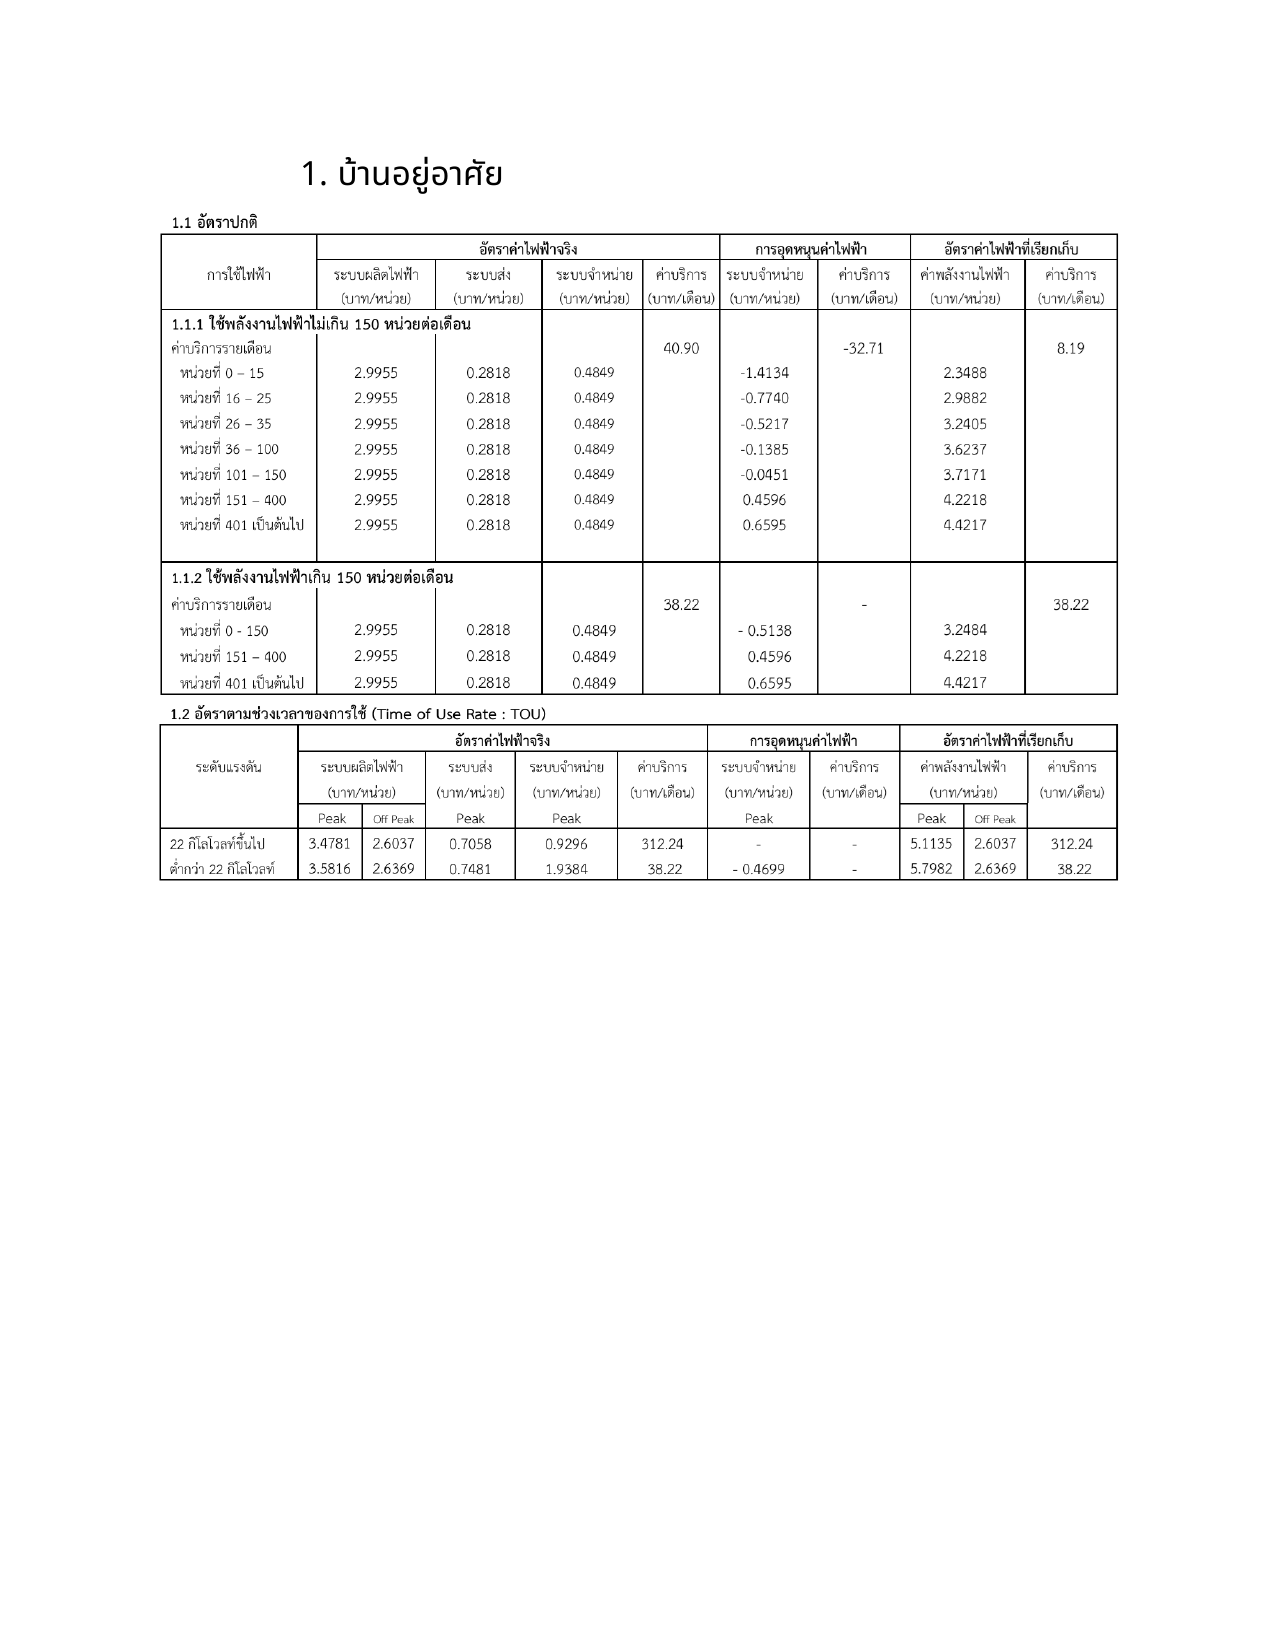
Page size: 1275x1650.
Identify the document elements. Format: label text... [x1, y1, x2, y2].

picture [150, 200, 1125, 883]
list บ้านอยู่อาศัย [150, 150, 1152, 201]
